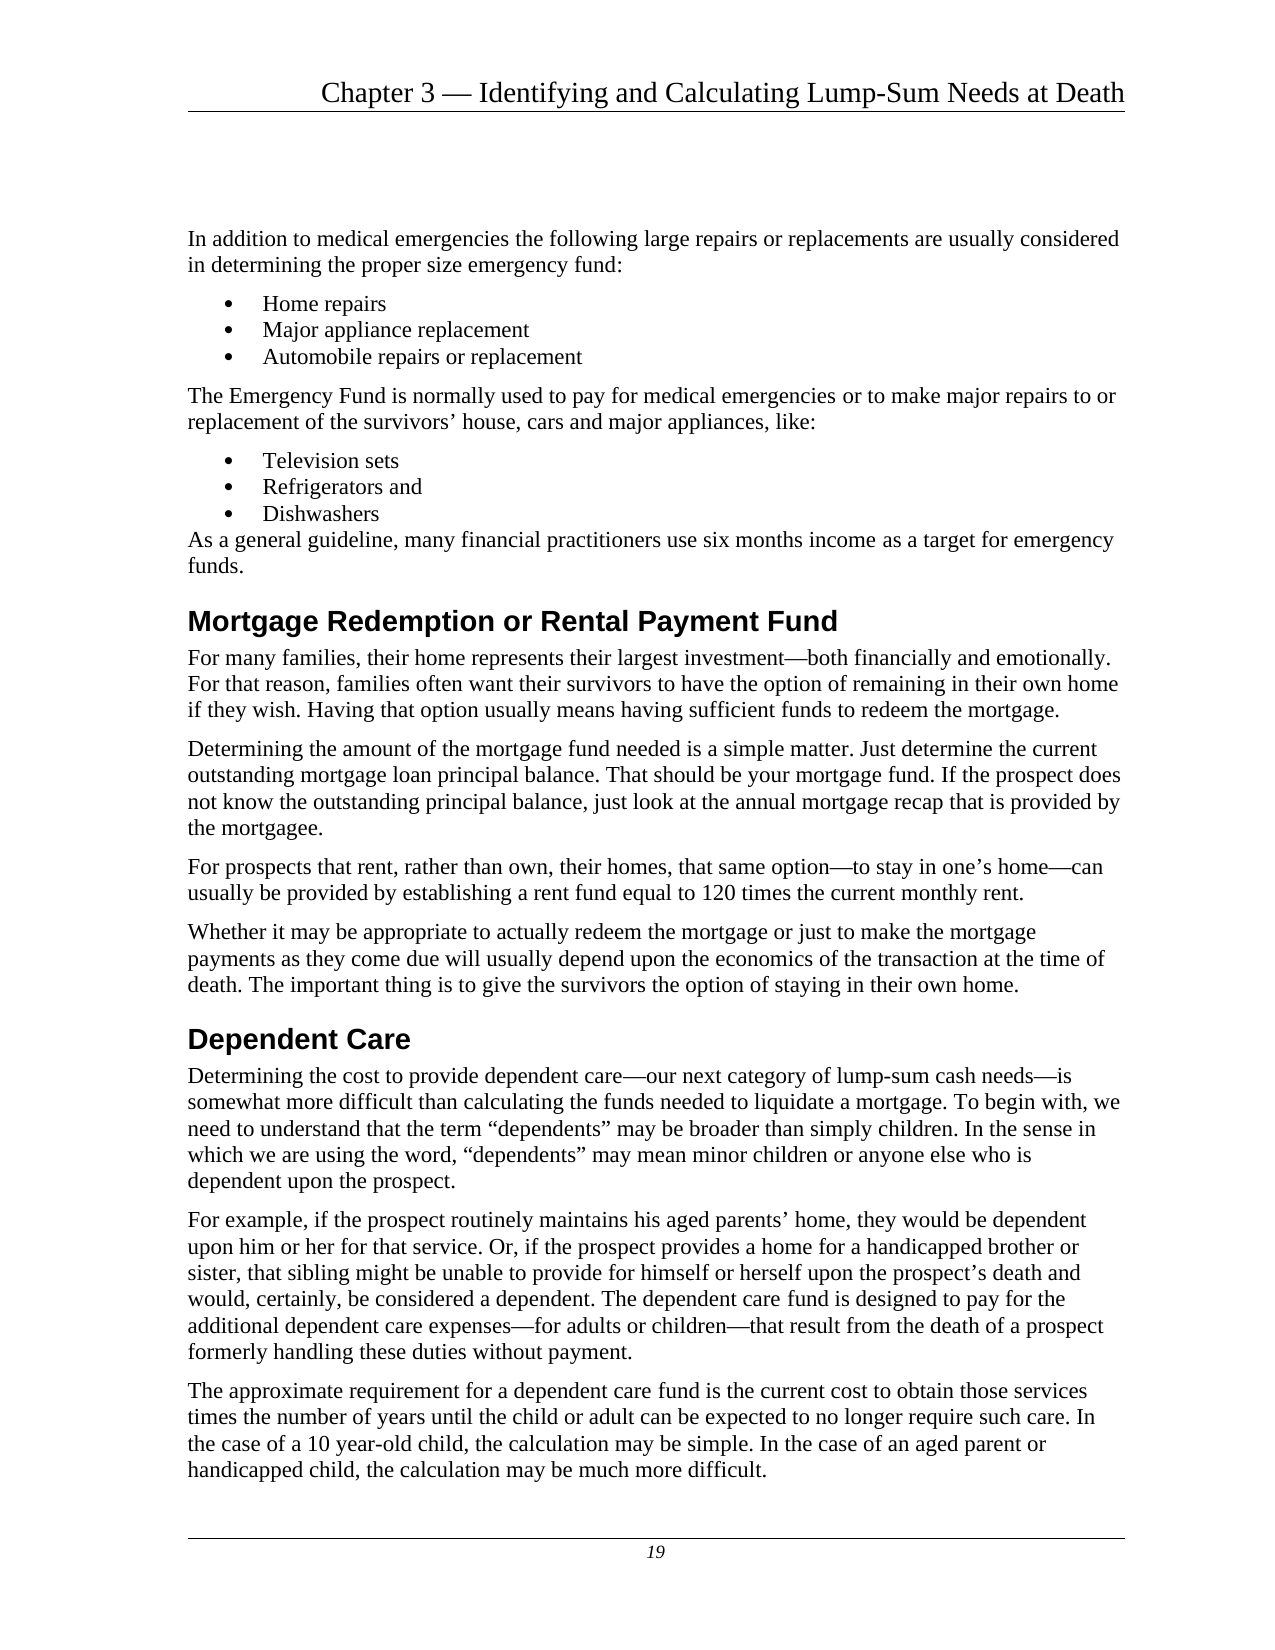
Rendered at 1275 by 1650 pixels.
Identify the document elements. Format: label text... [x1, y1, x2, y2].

subtitle Mortgage Redemption or Rental Payment Fund [187, 604, 1125, 637]
list Television sets [225, 447, 1125, 473]
text The approximate requirement for a dependent care fund is the current cost to obtain those services times the number of years until the child or adult can be expected to no longer require such care. In the case of a 10 year-old child, the calculation may be simple. In the case of an aged parent or handicapped child, the calculation may be much more difficult. [187, 1377, 1125, 1482]
text For prospects that rent, rather than own, their homes, that same option—to stay in one’s home—can usually be provided by establishing a rent fund equal to 120 times the current monthly rent. [187, 853, 1125, 906]
text As a general guideline, many financial practitioners use six months income as a target for emergency funds. [187, 526, 1125, 579]
text For many families, their home represents their largest investment—both financially and emotionally. For that reason, families often want their survivors to have the option of remaining in their own home if they wish. Having that option usually means having sufficient funds to redeem the mortgage. [187, 643, 1125, 723]
text Whether it may be appropriate to actually redeem the mortgage or just to make the mortgage payments as they come due will usually depend upon the economics of the transaction at the time of death. The important thing is to give the survivors the option of staying in their own home. [187, 918, 1125, 997]
subtitle Dependent Care [187, 1022, 1125, 1056]
list Refrigerators and [225, 473, 1125, 500]
text The Emergency Fund is normally used to pay for medical emergencies or to make major repairs to or replacement of the survivors’ house, cars and major appliances, like: [187, 382, 1125, 434]
list Automobile repairs or replacement [225, 343, 1125, 369]
list Home repairs [225, 290, 1125, 317]
list Dishwashers [225, 500, 1125, 526]
text In addition to medical emergencies the following large repairs or replacements are usually considered in determining the proper size emergency fund: [187, 225, 1125, 278]
text Determining the cost to provide dependent care—our next category of lump-sum cash needs—is somewhat more difficult than calculating the funds needed to liquidate a mortgage. To begin with, we need to understand that the term “dependents” may be broader than simply children. In the sense in which we are using the word, “dependents” may mean minor children or anyone else who is dependent upon the prospect. [187, 1062, 1125, 1194]
text For example, if the prospect routinely maintains his aged parents’ home, they would be dependent upon him or her for that service. Or, if the prospect provides a home for a handicapped brother or sister, that sibling might be unable to provide for himself or herself upon the prospect’s death and would, certainly, be considered a dependent. The dependent care fund is designed to pay for the additional dependent care expenses—for adults or children—that result from the death of a prospect formerly handling these duties without payment. [187, 1206, 1125, 1364]
text Determining the amount of the mortgage fund needed is a simple matter. Just determine the current outstanding mortgage loan principal balance. That should be your mortgage fund. If the prospect does not know the outstanding principal balance, just look at the annual mortgage recap that is provided by the mortgagee. [187, 735, 1125, 841]
list Major appliance replacement [225, 317, 1125, 343]
